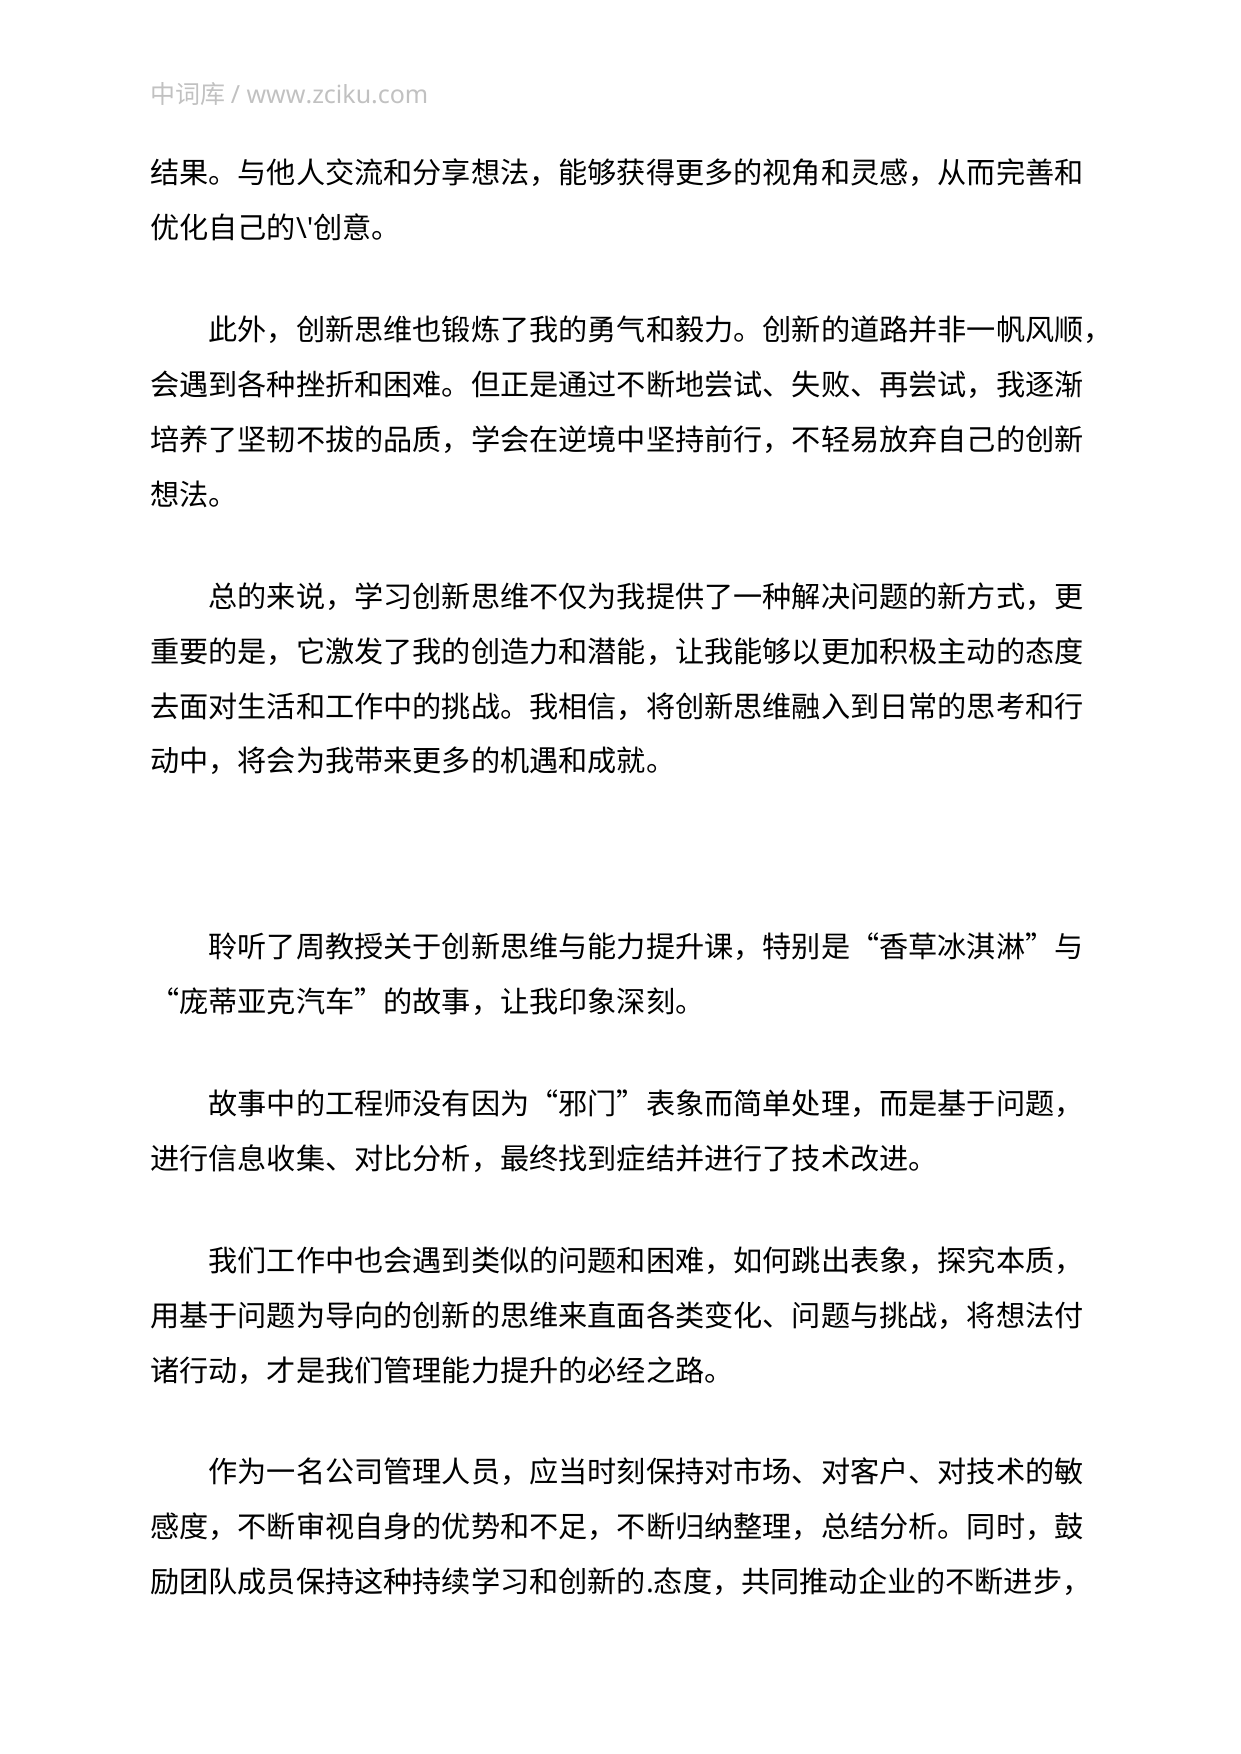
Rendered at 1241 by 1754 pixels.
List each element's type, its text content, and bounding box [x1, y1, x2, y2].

text 总的来说，学习创新思维不仅为我提供了一种解决问题的新方式，更重要的是，它激发了我的创造力和潜能，让我能够以更加积极主动的态度去面对生活和工作中的挑战。我相信，将创新思维融入到日常的思考和行动中，将会为我带来更多的机遇和成就。 [150, 573, 1090, 780]
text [150, 1449, 1090, 1601]
text 我们工作中也会遇到类似的问题和困难，如何跳出表象，探究本质，用基于问题为导向的创新的思维来直面各类变化、问题与挑战，将想法付诸行动，才是我们管理能力提升的必经之路。 [150, 1237, 1090, 1389]
text 故事中的工程师没有因为“邪门”表象而简单处理，而是基于问题，进行信息收集、对比分析，最终找到症结并进行了技术改进。 [150, 1081, 1090, 1178]
text 此外，创新思维也锻炼了我的勇气和毅力。创新的道路并非一帆风顺，会遇到各种挫折和困难。但正是通过不断地尝试、失败、再尝试，我逐渐培养了坚韧不拔的品质，学会在逆境中坚持前行，不轻易放弃自己的创新想法。 [150, 307, 1090, 514]
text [150, 150, 1090, 247]
text 聆听了周教授关于创新思维与能力提升课，特别是“香草冰淇淋”与“庞蒂亚克汽车”的故事，让我印象深刻。 [150, 924, 1090, 1021]
